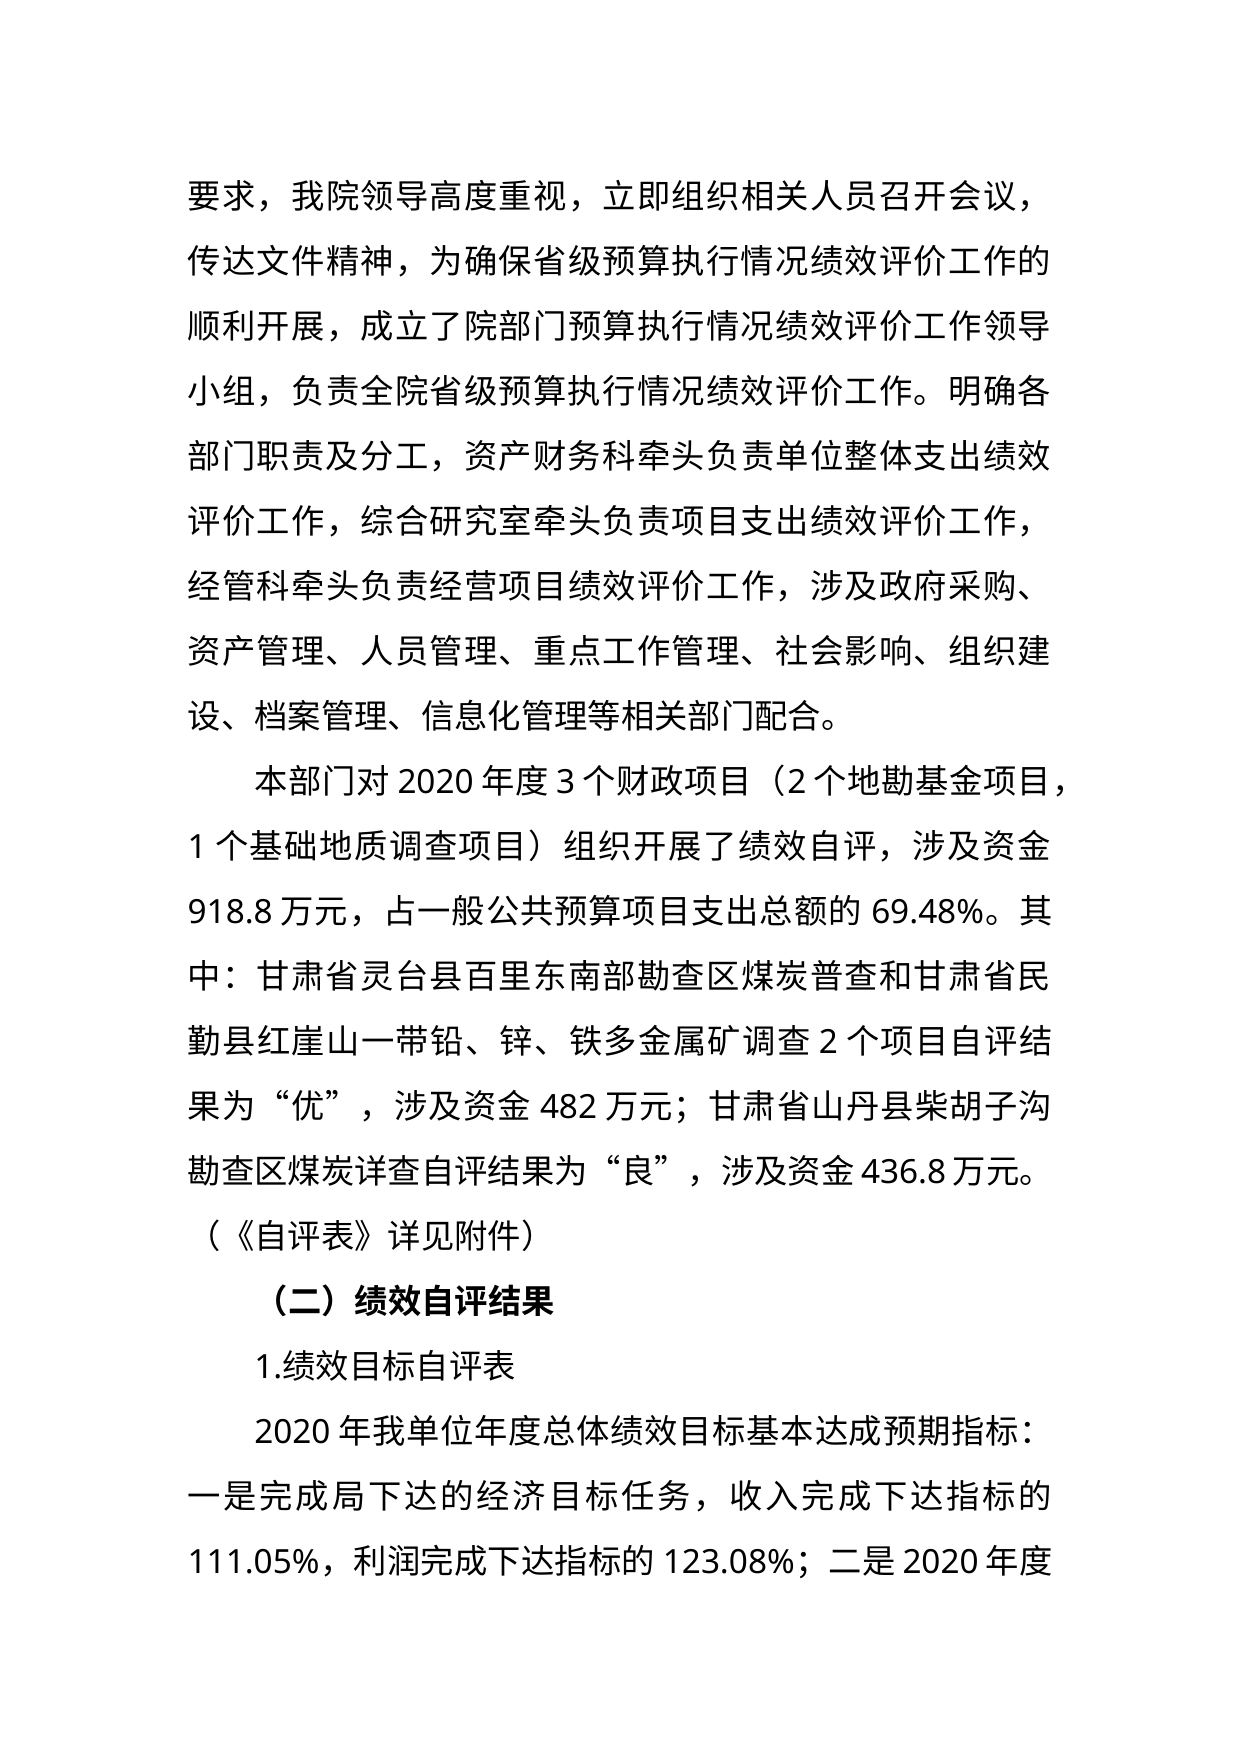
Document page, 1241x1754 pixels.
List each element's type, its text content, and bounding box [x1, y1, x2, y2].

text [187, 1397, 1053, 1592]
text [187, 162, 1053, 747]
text 本部门对2020年度3个财政项目（2个地勘基金项目，1个基础地质调查项目）组织开展了绩效自评，涉及资金918.8万元，占一般公共预算项目支出总额的69.48%。其中：甘肃省灵台县百里东南部勘查区煤炭普查和甘肃省民勤县红崖山一带铅、锌、铁多金属矿调查2个项目自评结果为“优”，涉及资金482万元；甘肃省山丹县柴胡子沟勘查区煤炭详查自评结果为“良”，涉及资金436.8万元。（《自评表》详见附件） [187, 747, 1053, 1267]
text （二）绩效自评结果 [187, 1267, 1053, 1332]
text 1.绩效目标自评表 [187, 1332, 1053, 1397]
